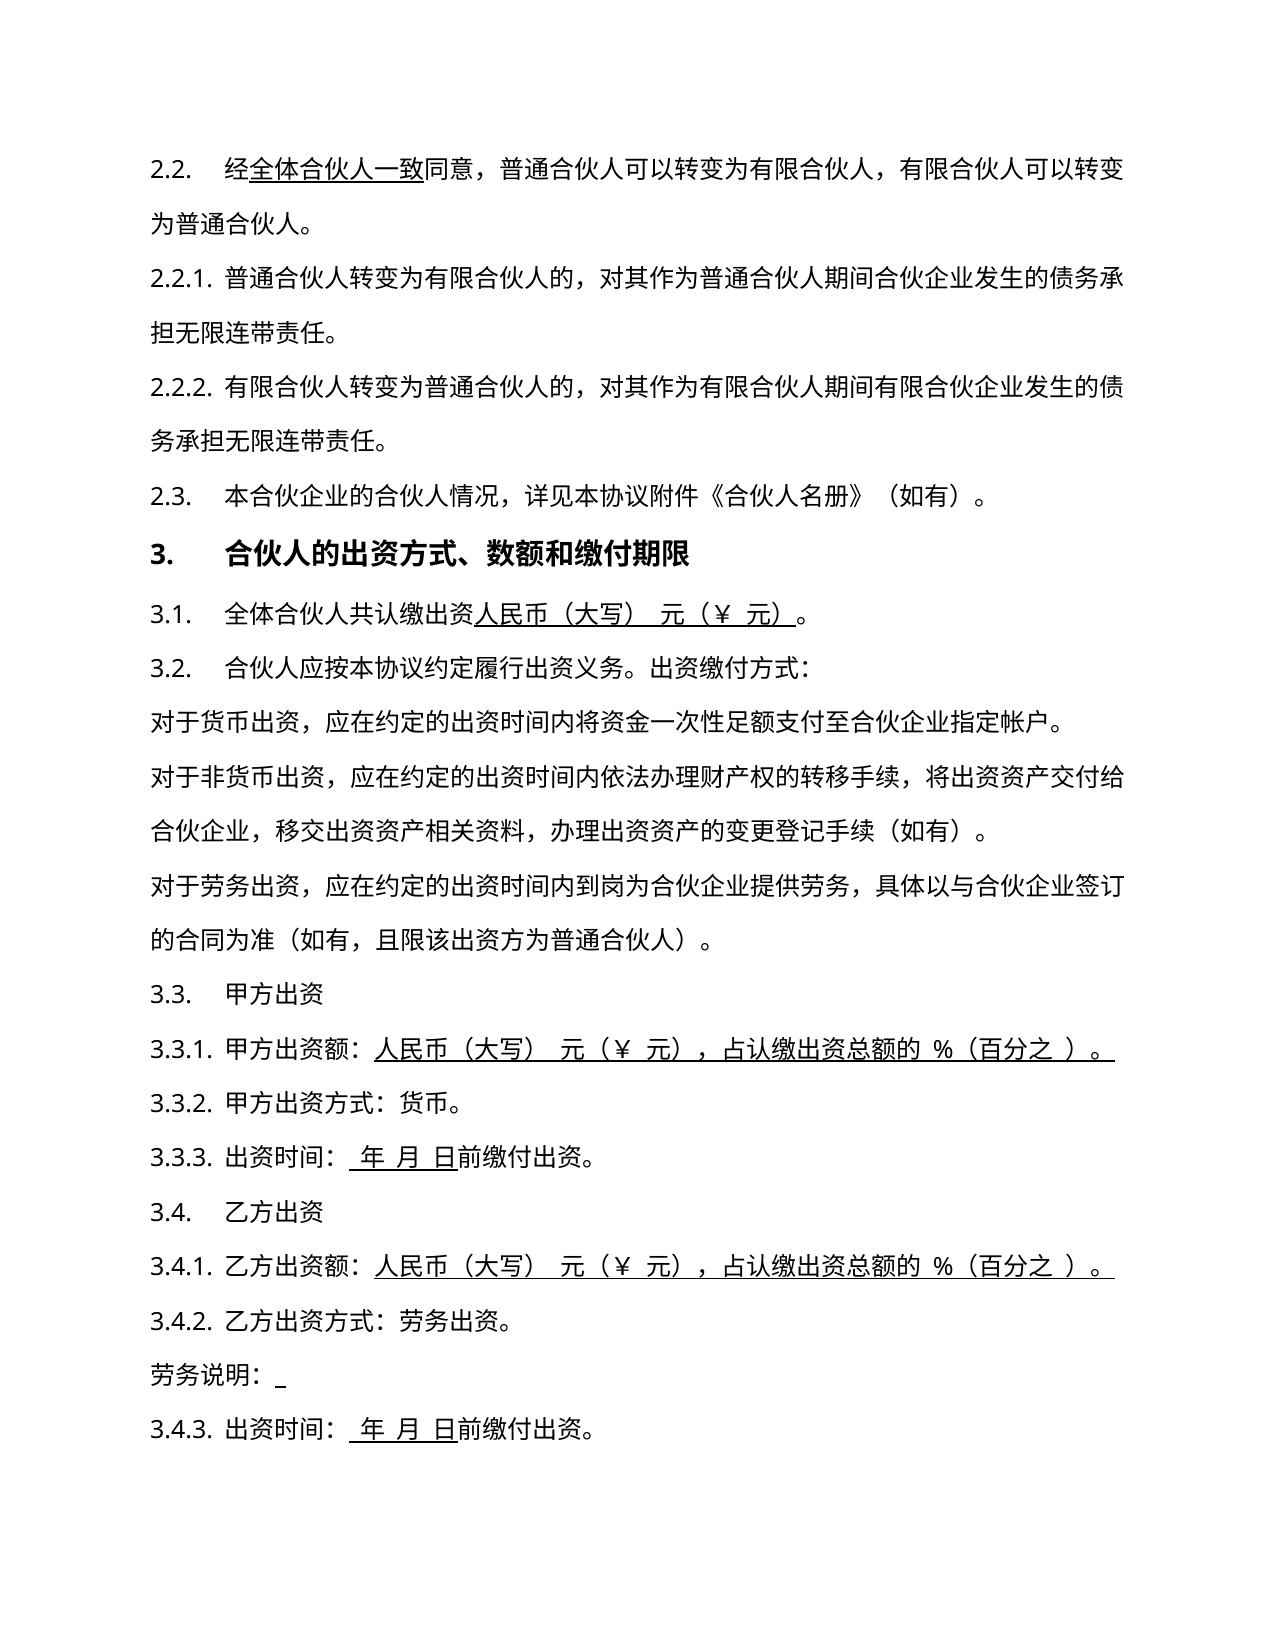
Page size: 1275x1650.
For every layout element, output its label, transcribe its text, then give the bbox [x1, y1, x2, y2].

subtitle 合伙人的出资方式、数额和缴付期限 [150, 531, 1125, 573]
list 乙方出资额：人民币（大写） 元（￥ 元），占认缴出资总额的 %（百分之 ）。 [150, 1247, 1125, 1283]
text 对于非货币出资，应在约定的出资时间内依法办理财产权的转移手续，将出资资产交付给合伙企业，移交出资资产相关资料，办理出资资产的变更登记手续（如有）。 [150, 757, 1125, 848]
list 乙方出资 [150, 1192, 1125, 1228]
text 劳务说明： [150, 1355, 1125, 1392]
list 甲方出资额：人民币（大写） 元（￥ 元），占认缴出资总额的 %（百分之 ）。 [150, 1029, 1125, 1065]
list 合伙人应按本协议约定履行出资义务。出资缴付方式： [150, 648, 1125, 685]
list 乙方出资方式：劳务出资。 [150, 1301, 1125, 1337]
list 本合伙企业的合伙人情况，详见本协议附件《合伙人名册》（如有）。 [150, 476, 1125, 512]
list 出资时间： 年 月 日前缴付出资。 [150, 1410, 1125, 1446]
list 甲方出资方式：货币。 [150, 1083, 1125, 1120]
list 经全体合伙人一致同意，普通合伙人可以转变为有限合伙人，有限合伙人可以转变为普通合伙人。 [150, 150, 1125, 241]
list 甲方出资 [150, 975, 1125, 1011]
list 出资时间： 年 月 日前缴付出资。 [150, 1138, 1125, 1174]
text 对于劳务出资，应在约定的出资时间内到岗为合伙企业提供劳务，具体以与合伙企业签订的合同为准（如有，且限该出资方为普通合伙人）。 [150, 866, 1125, 957]
list 有限合伙人转变为普通合伙人的，对其作为有限合伙人期间有限合伙企业发生的债务承担无限连带责任。 [150, 367, 1125, 458]
list 普通合伙人转变为有限合伙人的，对其作为普通合伙人期间合伙企业发生的债务承担无限连带责任。 [150, 259, 1125, 349]
text 对于货币出资，应在约定的出资时间内将资金一次性足额支付至合伙企业指定帐户。 [150, 703, 1125, 739]
list 全体合伙人共认缴出资人民币（大写） 元（￥ 元）。 [150, 594, 1125, 630]
